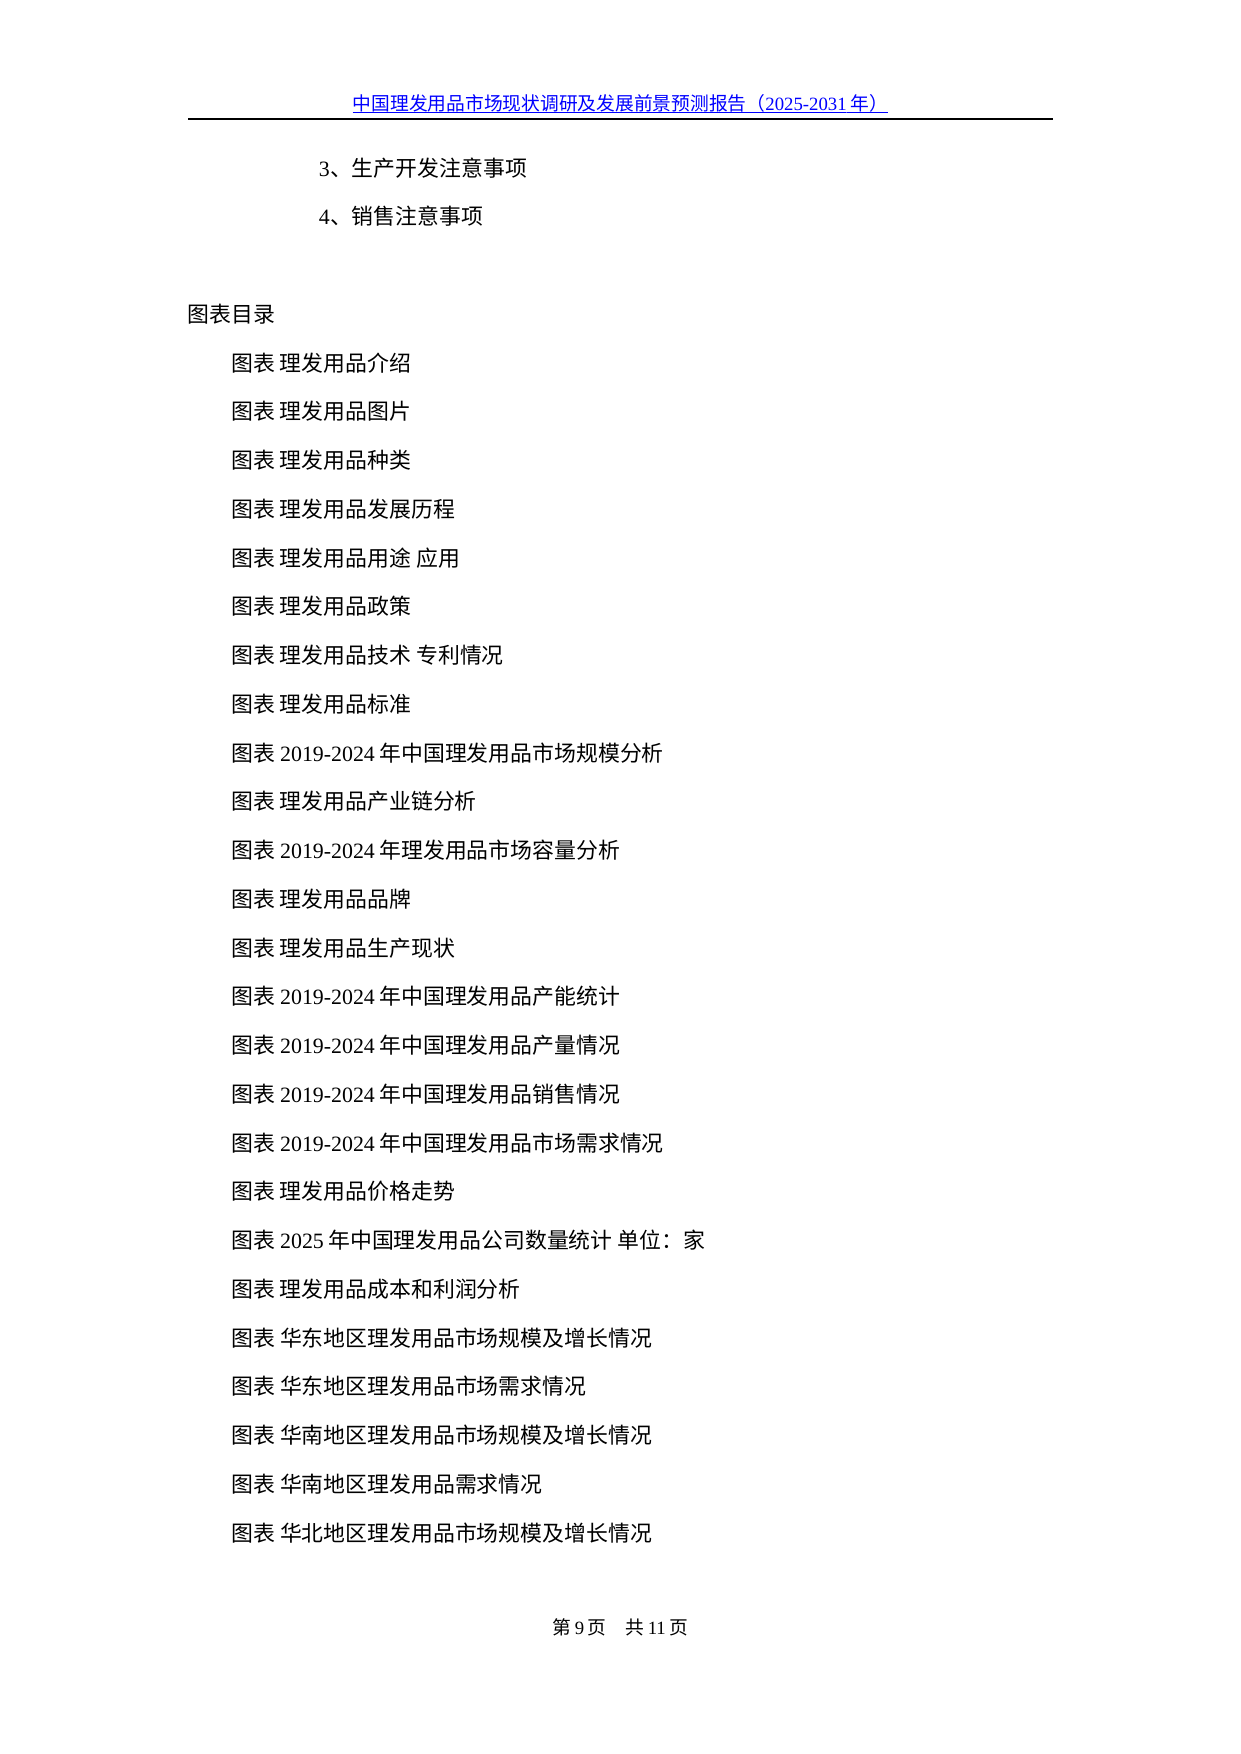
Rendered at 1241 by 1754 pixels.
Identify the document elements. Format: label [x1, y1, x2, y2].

text [187, 150, 1053, 1548]
